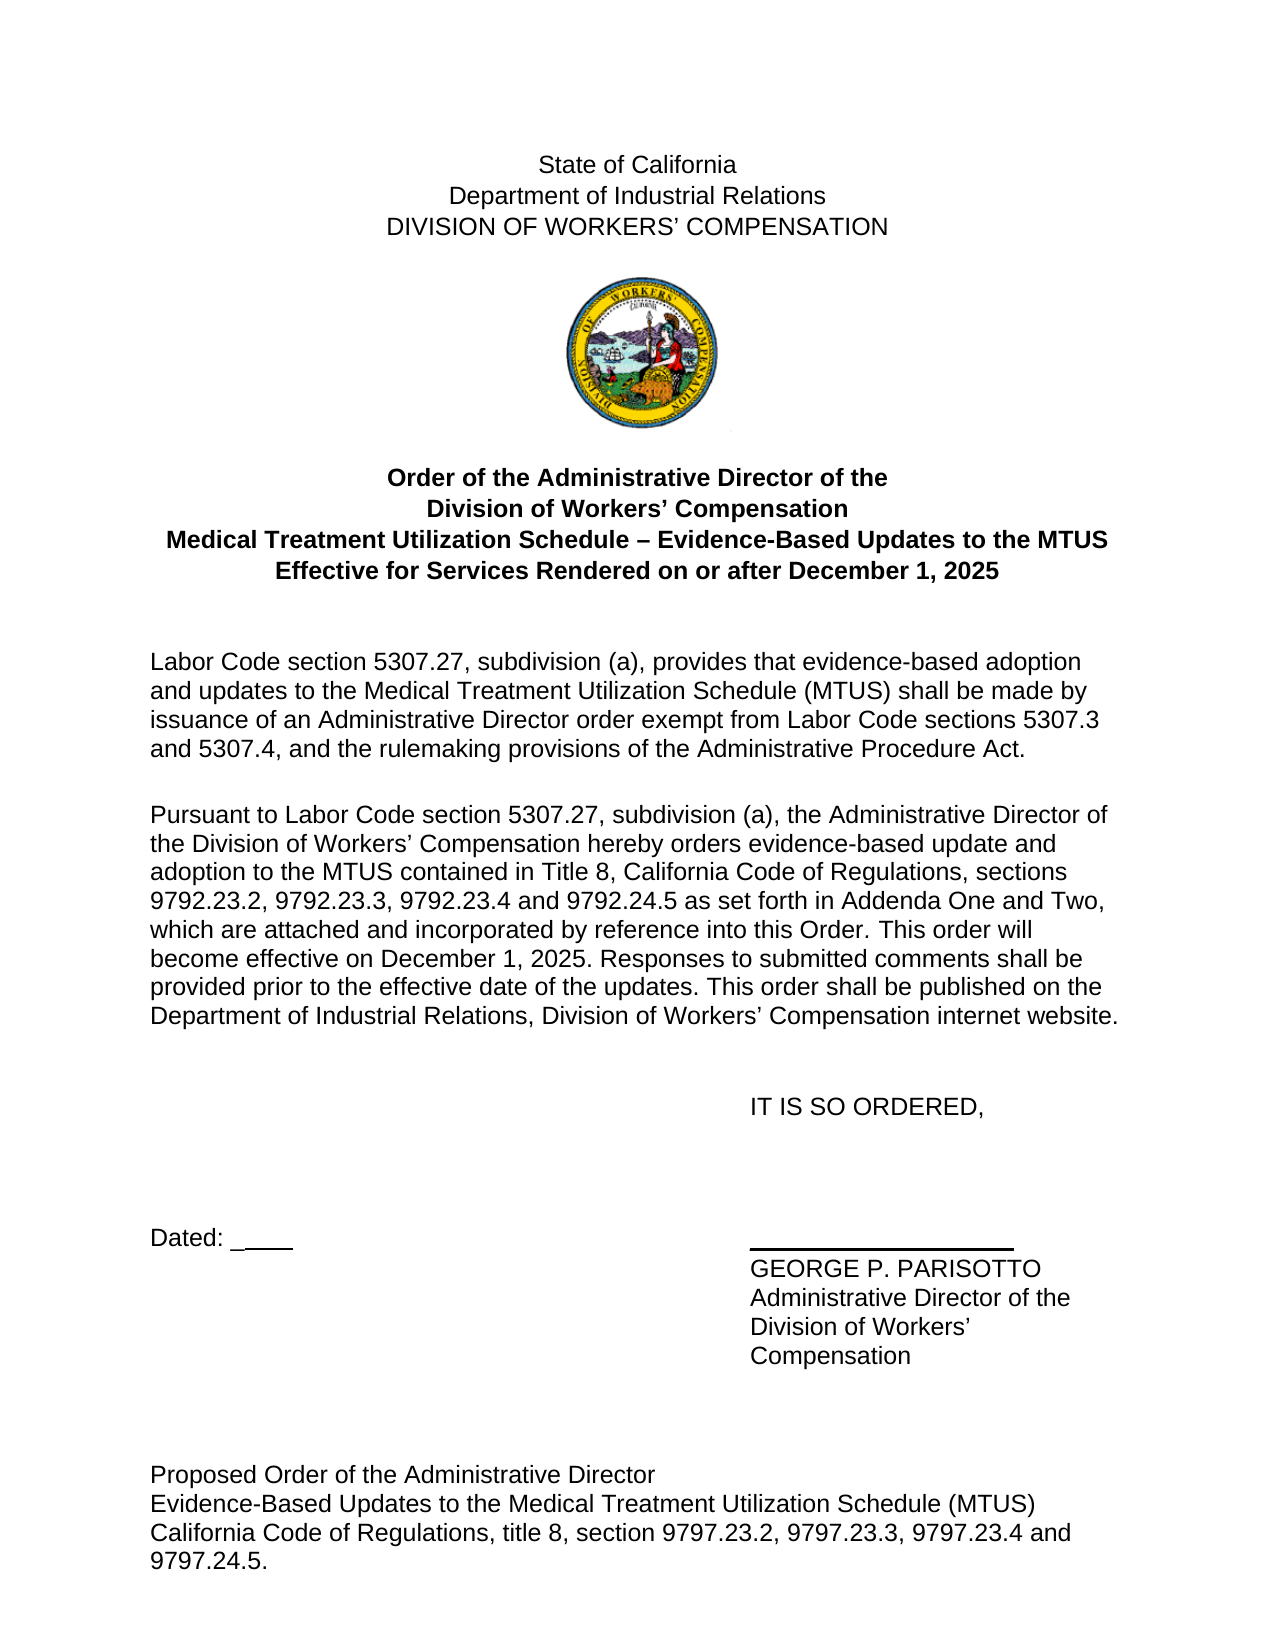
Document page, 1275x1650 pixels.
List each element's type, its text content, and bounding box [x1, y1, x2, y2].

picture [543, 274, 732, 432]
text DIVISION OF WORKERS’ COMPENSATION [150, 212, 1125, 241]
text IT IS SO ORDERED, [750, 1092, 1125, 1121]
text Department of Industrial Relations [150, 181, 1125, 210]
text Labor Code section 5307.27, subdivision (a), provides that evidence-based adoption and updates to the Medical Treatment Utilization Schedule (MTUS) shall be made by issuance of an Administrative Director order exempt from Labor Code sections 5307.3 and 5307.4, and the rulemaking provisions of the Administrative Procedure Act. [150, 647, 1125, 762]
text Medical Treatment Utilization Schedule – Evidence-Based Updates to the MTUS [150, 525, 1125, 554]
text Dated: _ ___________________ [150, 1223, 1125, 1252]
text Order of the Administrative Director of the [150, 463, 1125, 492]
text Effective for Services Rendered on or after December 1, 2025 [150, 556, 1125, 585]
text State of California [150, 150, 1125, 179]
text Division of Workers’ Compensation [150, 494, 1125, 523]
text Pursuant to Labor Code section 5307.27, subdivision (a), the Administrative Director of the Division of Workers’ Compensation hereby orders evidence-based update and adoption to the MTUS contained in Title 8, California Code of Regulations, sections 9792.23.2, 9792.23.3, 9792.23.4 and 9792.24.5 as set forth in Addenda One and Two, which are attached and incorporated by reference into this Order. This order will become effective on December 1, 2025. Responses to submitted comments shall be provided prior to the effective date of the updates. This order shall be published on the Department of Industrial Relations, Division of Workers’ Compensation internet website. [150, 800, 1125, 1030]
text GEORGE P. PARISOTTO [750, 1254, 1125, 1283]
text Administrative Director of the [750, 1283, 1140, 1312]
text Division of Workers’ Compensation [750, 1312, 1125, 1369]
